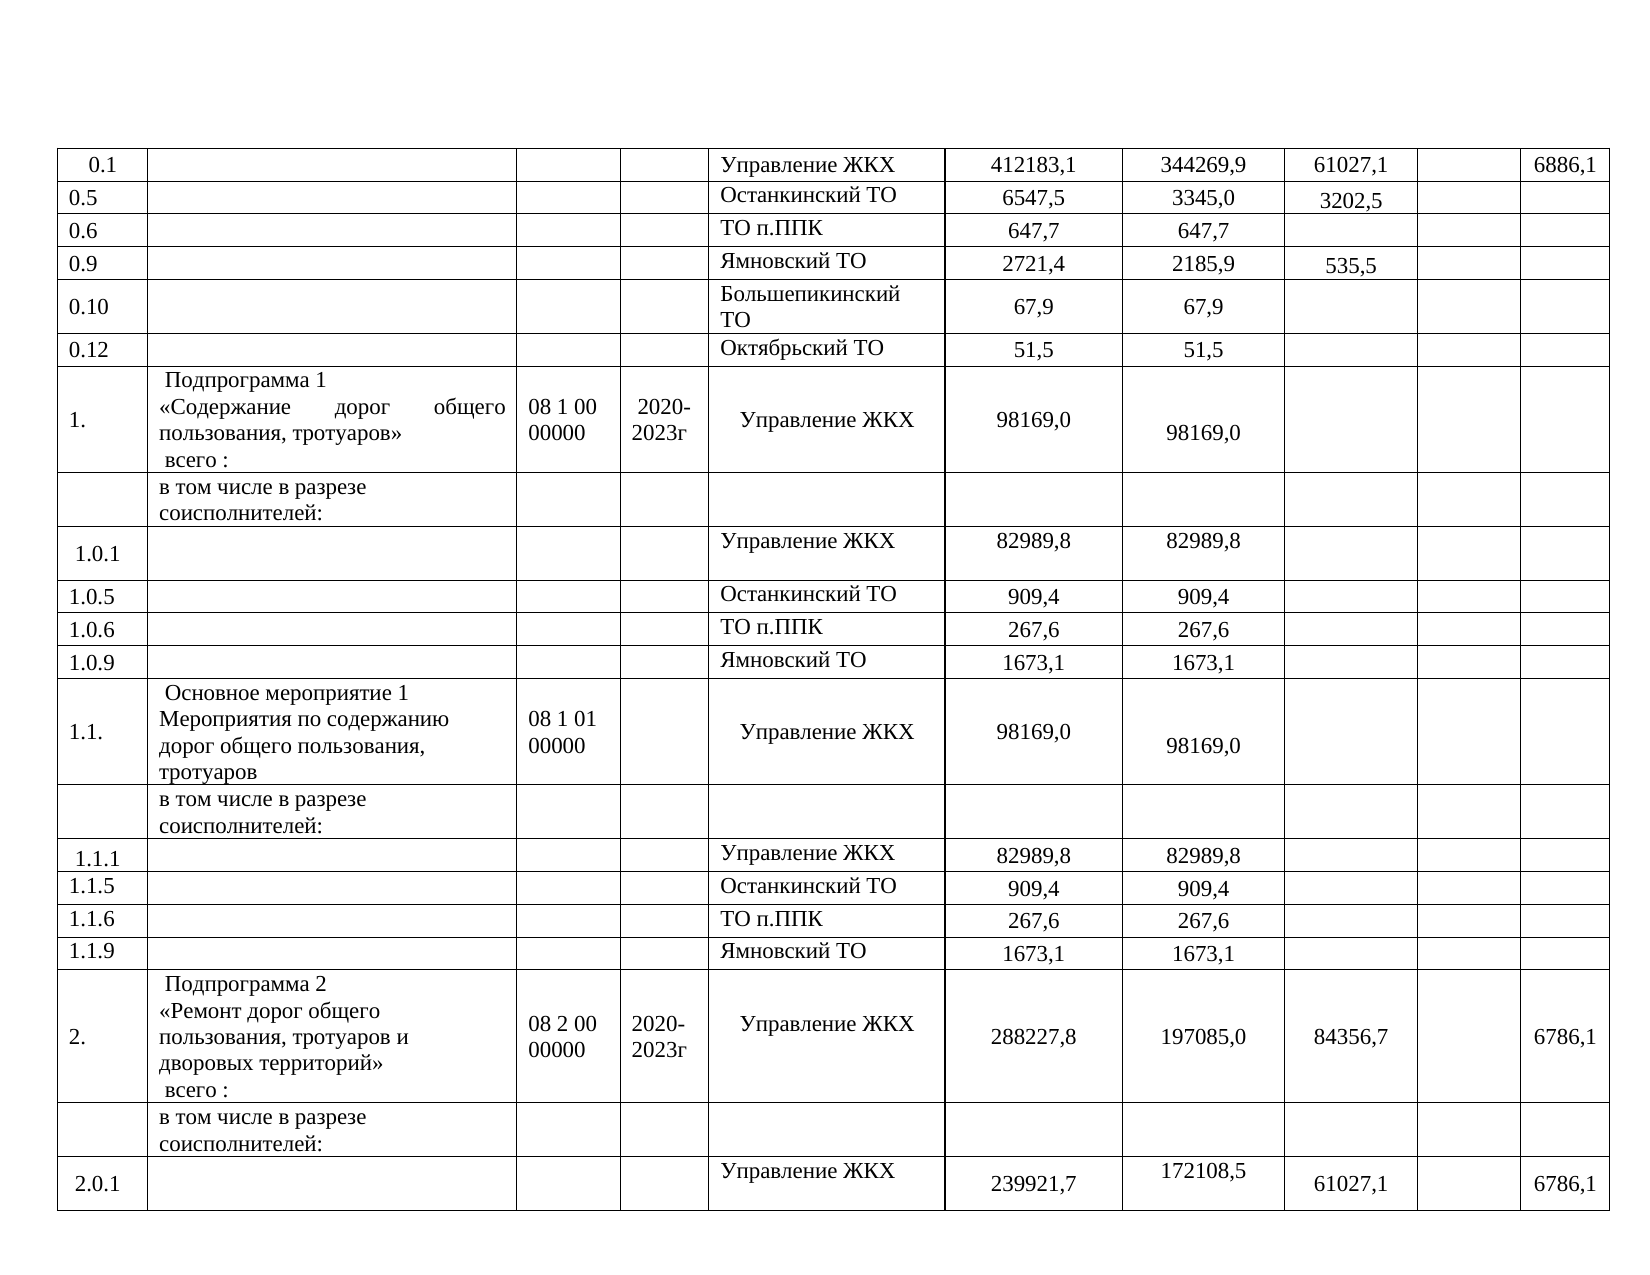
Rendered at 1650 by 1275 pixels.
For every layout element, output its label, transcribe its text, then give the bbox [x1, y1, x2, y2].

table_cell [517, 646, 620, 678]
table_cell 197085,0 [1123, 970, 1284, 1102]
table_cell [621, 905, 708, 937]
table_cell [58, 473, 147, 526]
table_cell Управление ЖКХ [709, 970, 944, 1102]
table_cell 0.12 [58, 334, 147, 366]
table_cell 909,4 [1123, 872, 1284, 904]
table_cell [517, 280, 620, 333]
table_cell 1.1.5 [58, 872, 147, 904]
table_cell 647,7 [1123, 214, 1284, 246]
table_cell в том числе в разрезе соисполнителей: [148, 1103, 516, 1156]
table_cell [621, 679, 708, 784]
table_cell [517, 872, 620, 904]
table_cell [1285, 785, 1417, 838]
table_cell 1673,1 [1123, 938, 1284, 969]
table_cell [1521, 872, 1609, 904]
table_cell [1418, 247, 1520, 279]
table_cell [58, 1103, 147, 1156]
table_cell Ямновский ТО [709, 247, 944, 279]
table_cell 3345,0 [1123, 182, 1284, 213]
table_cell [148, 938, 516, 969]
table_cell 82989,8 [946, 527, 1122, 579]
table_cell в том числе в разрезе соисполнителей: [148, 785, 516, 838]
table_cell 1673,1 [946, 646, 1122, 678]
table_cell [621, 613, 708, 645]
table_cell [621, 527, 708, 579]
table_cell [1285, 214, 1417, 246]
table_cell 08 1 00 00000 [517, 367, 620, 472]
table_cell [1521, 613, 1609, 645]
table_cell [517, 334, 620, 366]
table_cell Большепикинский ТО [709, 280, 944, 333]
table_cell [1521, 182, 1609, 213]
table_cell [946, 785, 1122, 838]
table_cell [621, 646, 708, 678]
table_cell 909,4 [946, 581, 1122, 612]
table_cell [148, 581, 516, 612]
table_cell 2020-2023г [621, 970, 708, 1102]
table_cell [621, 334, 708, 366]
table_cell 0.1 [58, 149, 147, 181]
table_cell [517, 938, 620, 969]
table_cell Управление ЖКХ [709, 1157, 944, 1210]
table_cell [517, 182, 620, 213]
table_cell 1.1.6 [58, 905, 147, 937]
table_cell [58, 785, 147, 838]
table_cell [621, 182, 708, 213]
table_cell [1285, 839, 1417, 871]
table_cell 0.6 [58, 214, 147, 246]
table_cell 535,5 [1285, 247, 1417, 279]
table_cell [1123, 1103, 1284, 1156]
table_cell [148, 872, 516, 904]
table_cell [621, 149, 708, 181]
table_cell 82989,8 [1123, 839, 1284, 871]
table_cell Октябрьский ТО [709, 334, 944, 366]
table_cell [1521, 938, 1609, 969]
table_cell 1.0.1 [58, 527, 147, 579]
table_cell [1521, 280, 1609, 333]
table_cell [1418, 905, 1520, 937]
table_cell [1123, 473, 1284, 526]
table_cell [1285, 334, 1417, 366]
table_cell [1521, 334, 1609, 366]
table_cell [517, 1157, 620, 1210]
table_cell 0.5 [58, 182, 147, 213]
table_cell 267,6 [1123, 613, 1284, 645]
table_cell 2.0.1 [58, 1157, 147, 1210]
table_cell [148, 334, 516, 366]
table_cell [1521, 473, 1609, 526]
table_cell [1418, 527, 1520, 579]
table_cell [1521, 839, 1609, 871]
table_cell [621, 473, 708, 526]
table_cell 288227,8 [946, 970, 1122, 1102]
table_cell 6547,5 [946, 182, 1122, 213]
table_cell Управление ЖКХ [709, 839, 944, 871]
table_cell 84356,7 [1285, 970, 1417, 1102]
table_cell [1285, 1103, 1417, 1156]
table_cell 1.0.9 [58, 646, 147, 678]
table_cell [1521, 527, 1609, 579]
table_cell [1418, 646, 1520, 678]
table_cell [1521, 646, 1609, 678]
table_cell [709, 473, 944, 526]
table_cell [1418, 872, 1520, 904]
table_cell [1521, 367, 1609, 472]
table_cell 08 2 00 00000 [517, 970, 620, 1102]
table_cell [1418, 938, 1520, 969]
table_cell ТО п.ППК [709, 613, 944, 645]
table_cell [621, 214, 708, 246]
table_cell 2020-2023г [621, 367, 708, 472]
table_cell 1.0.6 [58, 613, 147, 645]
table_cell [709, 785, 944, 838]
table_cell [1285, 280, 1417, 333]
table_cell [517, 581, 620, 612]
table_cell 2185,9 [1123, 247, 1284, 279]
table_cell [621, 938, 708, 969]
table_cell 1.1. [58, 679, 147, 784]
table_cell в том числе в разрезе соисполнителей: [148, 473, 516, 526]
table_cell 1673,1 [946, 938, 1122, 969]
table_cell 1.0.5 [58, 581, 147, 612]
table_cell Останкинский ТО [709, 581, 944, 612]
table_cell 82989,8 [946, 839, 1122, 871]
table_cell [517, 785, 620, 838]
table_cell [621, 1103, 708, 1156]
table_cell Управление ЖКХ [709, 149, 944, 181]
table_cell [148, 1157, 516, 1210]
table_cell [517, 613, 620, 645]
table_cell 1. [58, 367, 147, 472]
table_cell [1418, 334, 1520, 366]
table_cell [517, 214, 620, 246]
table_cell Останкинский ТО [709, 872, 944, 904]
table_cell 267,6 [946, 905, 1122, 937]
table_cell 98169,0 [1123, 679, 1284, 784]
table_cell 98169,0 [1123, 367, 1284, 472]
table_cell 1.1.9 [58, 938, 147, 969]
table_cell ТО п.ППК [709, 905, 944, 937]
table_cell [148, 182, 516, 213]
table_cell 6786,1 [1521, 1157, 1609, 1210]
table_cell 6886,1 [1521, 149, 1609, 181]
table_cell [1418, 581, 1520, 612]
table_cell 1673,1 [1123, 646, 1284, 678]
table_cell 98169,0 [946, 679, 1122, 784]
table_cell [1285, 527, 1417, 579]
table_cell [1418, 970, 1520, 1102]
table_cell [148, 905, 516, 937]
table_cell [1521, 247, 1609, 279]
table_cell [1418, 839, 1520, 871]
table_cell [517, 247, 620, 279]
table_cell [517, 473, 620, 526]
table_cell [1521, 679, 1609, 784]
table_cell [621, 839, 708, 871]
table_cell [1285, 613, 1417, 645]
table_cell 909,4 [946, 872, 1122, 904]
table_cell Подпрограмма 2 «Ремонт дорог общего пользования, тротуаров и дворовых территорий» всего : [148, 970, 516, 1102]
table_cell [517, 905, 620, 937]
table_cell [517, 839, 620, 871]
table_cell [946, 1103, 1122, 1156]
table_cell 344269,9 [1123, 149, 1284, 181]
table_cell [1521, 905, 1609, 937]
table_cell 909,4 [1123, 581, 1284, 612]
table_cell [1521, 214, 1609, 246]
table_cell [1285, 581, 1417, 612]
table_cell 267,6 [1123, 905, 1284, 937]
table_cell Останкинский ТО [709, 182, 944, 213]
table_cell 267,6 [946, 613, 1122, 645]
table_cell [1521, 1103, 1609, 1156]
table_cell 98169,0 [946, 367, 1122, 472]
table_cell [1418, 182, 1520, 213]
table_cell 172108,5 [1123, 1157, 1284, 1210]
table_cell [709, 1103, 944, 1156]
table_cell 239921,7 [946, 1157, 1122, 1210]
table_cell [621, 581, 708, 612]
table_cell [148, 646, 516, 678]
table_cell [1418, 149, 1520, 181]
table_cell [148, 527, 516, 579]
table_cell Ямновский ТО [709, 646, 944, 678]
table_cell 61027,1 [1285, 1157, 1417, 1210]
table_cell [1285, 872, 1417, 904]
table_cell [1418, 679, 1520, 784]
table_cell [1418, 1157, 1520, 1210]
table_cell 08 1 01 00000 [517, 679, 620, 784]
table_cell 2721,4 [946, 247, 1122, 279]
table_cell [621, 280, 708, 333]
table_cell [1418, 473, 1520, 526]
table_cell 412183,1 [946, 149, 1122, 181]
table_cell [517, 527, 620, 579]
table_cell [1285, 905, 1417, 937]
table_cell [621, 872, 708, 904]
table_cell [621, 785, 708, 838]
table_cell [517, 149, 620, 181]
table_cell [517, 1103, 620, 1156]
table_cell 51,5 [946, 334, 1122, 366]
table_cell [946, 473, 1122, 526]
table_cell 67,9 [1123, 280, 1284, 333]
table_cell 61027,1 [1285, 149, 1417, 181]
table_cell Основное мероприятие 1 Мероприятия по содержанию дорог общего пользования, тротуаров [148, 679, 516, 784]
table_cell [621, 247, 708, 279]
table_cell 82989,8 [1123, 527, 1284, 579]
table_cell Управление ЖКХ [709, 527, 944, 579]
table_cell [148, 839, 516, 871]
table_cell [1285, 473, 1417, 526]
table_cell [148, 247, 516, 279]
table_cell [1418, 367, 1520, 472]
table_cell [1418, 613, 1520, 645]
table_cell [1521, 785, 1609, 838]
table_cell Управление ЖКХ [709, 367, 944, 472]
table_cell [1418, 280, 1520, 333]
table_cell [1418, 214, 1520, 246]
table_cell [1418, 785, 1520, 838]
table_cell [1285, 367, 1417, 472]
table_cell [1418, 1103, 1520, 1156]
table_cell [148, 280, 516, 333]
table_cell [148, 149, 516, 181]
table_cell ТО п.ППК [709, 214, 944, 246]
table_cell 2. [58, 970, 147, 1102]
table_cell 0.9 [58, 247, 147, 279]
table_cell [1285, 938, 1417, 969]
table_cell [148, 214, 516, 246]
table_cell 0.10 [58, 280, 147, 333]
table_cell [1123, 785, 1284, 838]
table_cell 67,9 [946, 280, 1122, 333]
table_cell Ямновский ТО [709, 938, 944, 969]
table_cell [1285, 679, 1417, 784]
table_cell [1521, 581, 1609, 612]
table_cell [1285, 646, 1417, 678]
table_cell [148, 613, 516, 645]
table_cell 51,5 [1123, 334, 1284, 366]
table_cell 3202,5 [1285, 182, 1417, 213]
table_cell [621, 1157, 708, 1210]
table_cell Управление ЖКХ [709, 679, 944, 784]
table_cell 1.1.1 [58, 839, 147, 871]
table_cell 647,7 [946, 214, 1122, 246]
table_cell 6786,1 [1521, 970, 1609, 1102]
table_cell Подпрограмма 1 «Содержание дорог общего пользования, тротуаров» всего : [148, 367, 516, 472]
